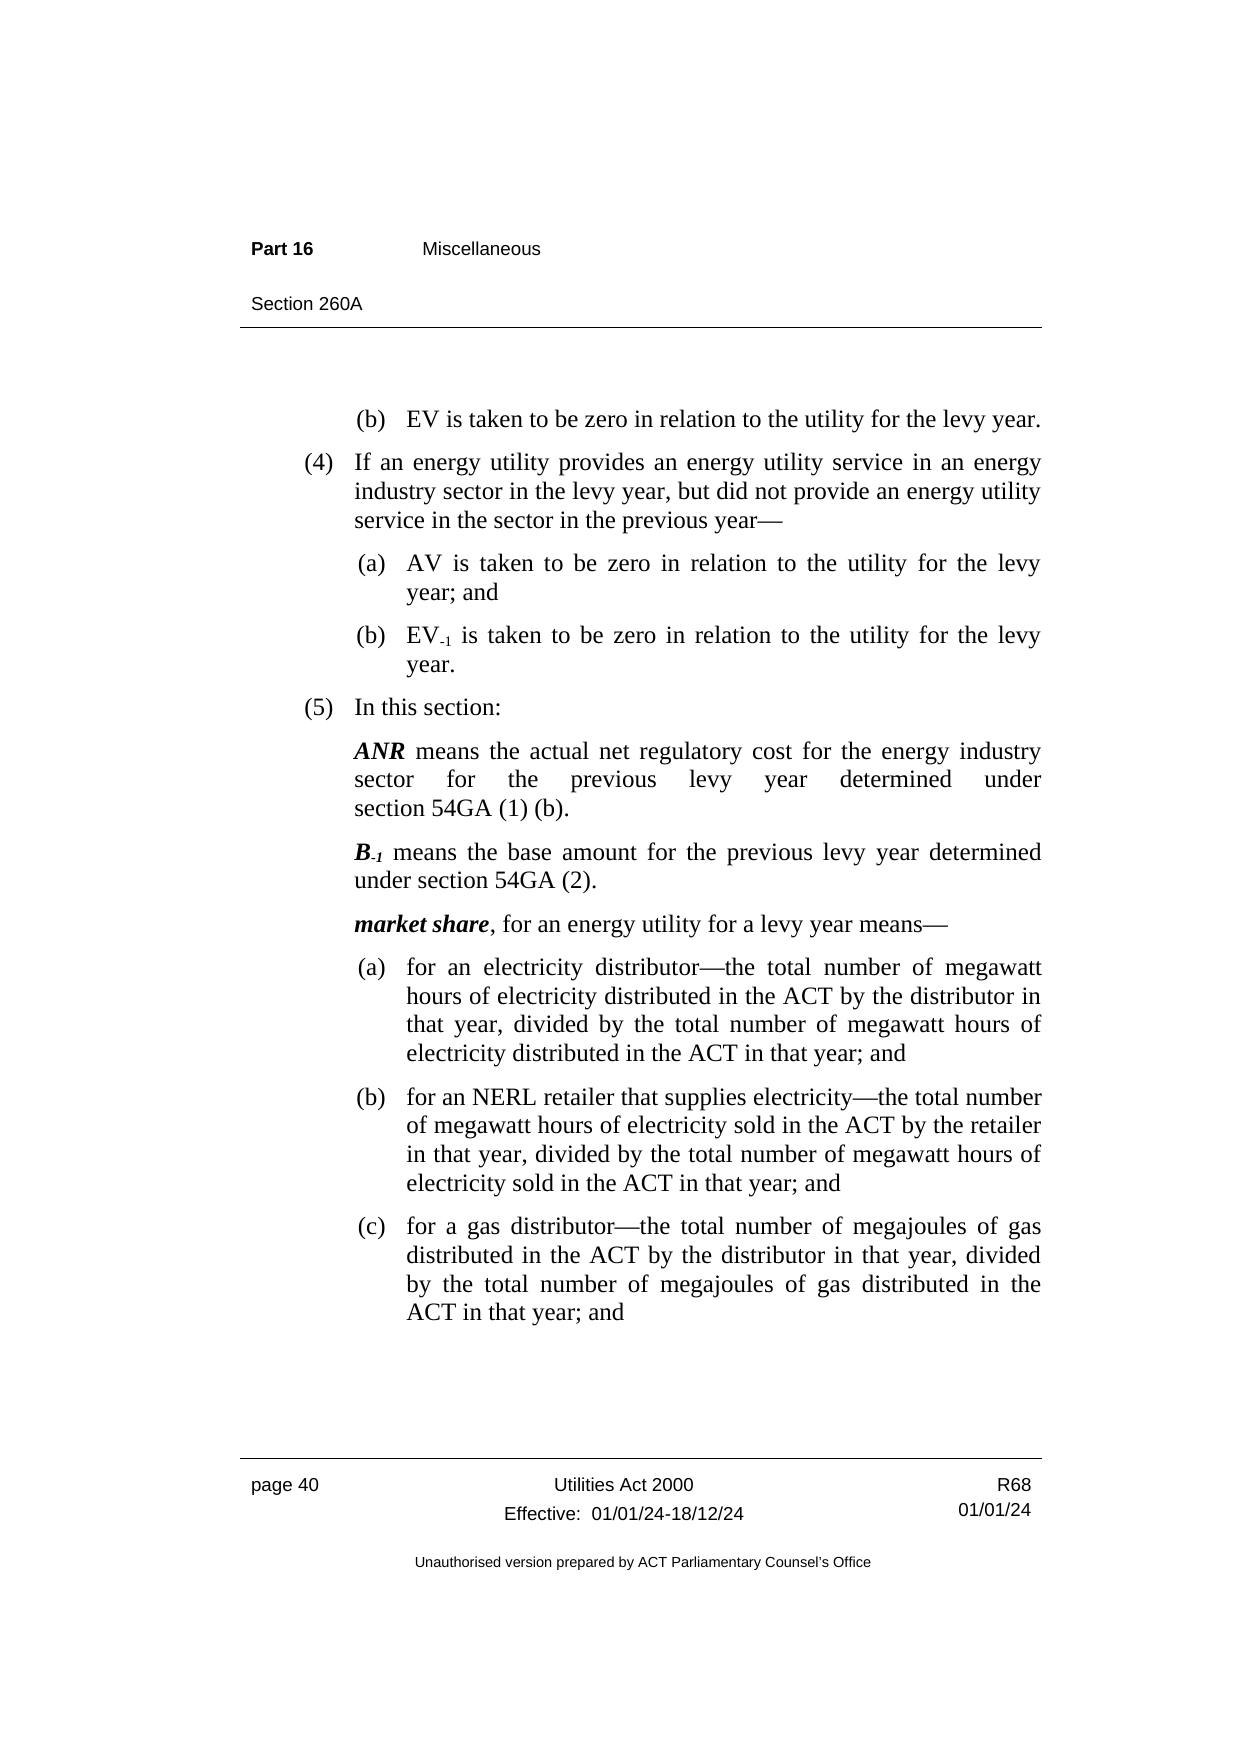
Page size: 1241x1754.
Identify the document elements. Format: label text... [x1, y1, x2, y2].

text market share, for an energy utility for a levy year means— [354, 909, 1042, 937]
text (a) AV is taken to be zero in relation to the utility for the levy year; and [239, 548, 1042, 606]
text (c) for a gas distributor—the total number of megajoules of gas distributed in the ACT by the distributor in that year, divided by the total number of megajoules of gas distributed in the ACT in that year; and [239, 1211, 1042, 1326]
text (a) for an electricity distributor—the total number of megawatt hours of electricity distributed in the ACT by the distributor in that year, divided by the total number of megawatt hours of electricity distributed in the ACT in that year; and [239, 952, 1042, 1067]
text (5) In this section: [239, 692, 1042, 721]
text ANR means the actual net regulatory cost for the energy industry sector for the previous levy year determined under section 54GA (1) (b). [354, 736, 1042, 822]
text (b) EV is taken to be zero in relation to the utility for the levy year. [239, 404, 1042, 433]
text (b) for an NERL retailer that supplies electricity—the total number of megawatt hours of electricity sold in the ACT by the retailer in that year, divided by the total number of megawatt hours of electricity sold in the ACT in that year; and [239, 1082, 1042, 1197]
text (4) If an energy utility provides an energy utility service in an energy industry sector in the levy year, but did not provide an energy utility service in the sector in the previous year— [239, 447, 1042, 534]
text (b) EV-1 is taken to be zero in relation to the utility for the levy year. [239, 620, 1042, 678]
text B-1 means the base amount for the previous levy year determined under section 54GA (2). [354, 837, 1042, 894]
